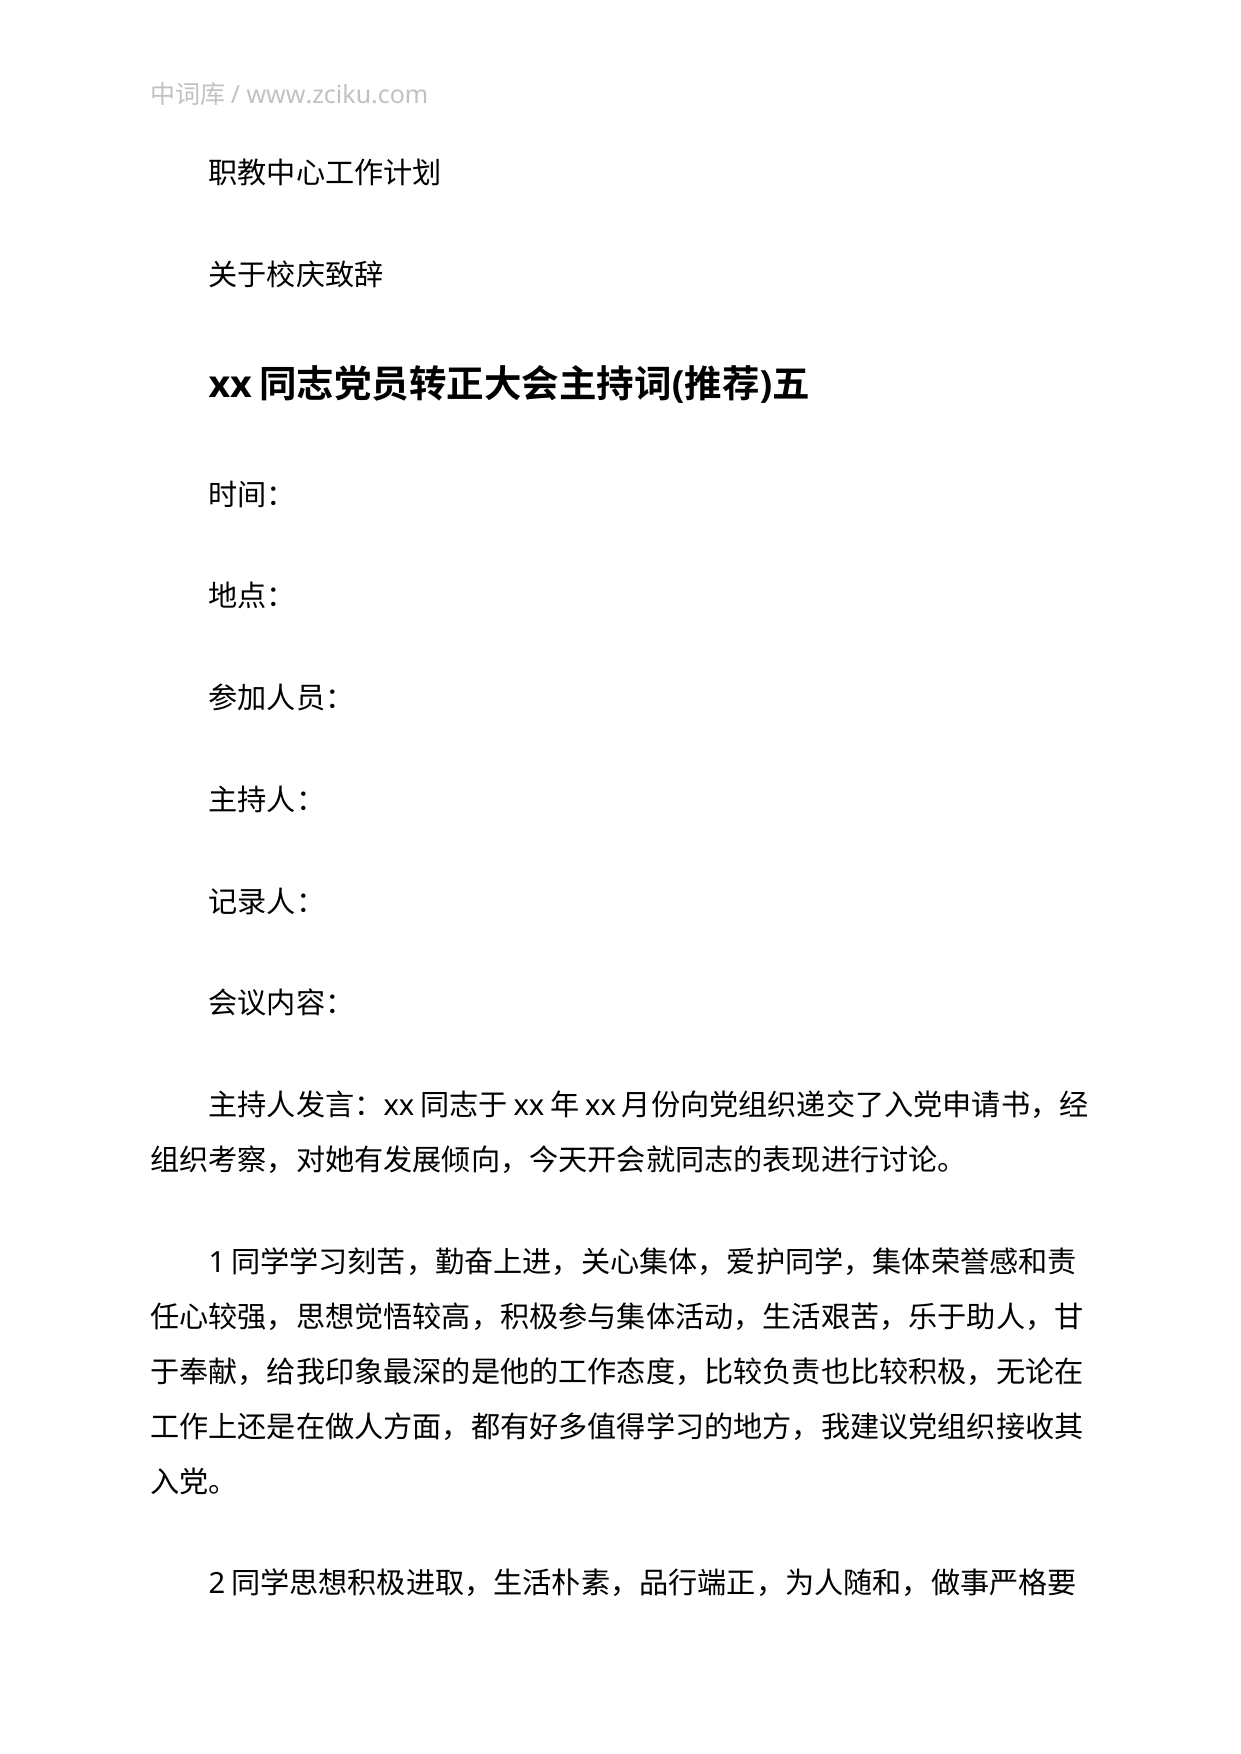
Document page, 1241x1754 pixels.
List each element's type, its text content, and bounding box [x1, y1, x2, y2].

text xx同志党员转正大会主持词(推荐)五 [150, 353, 1090, 408]
text 记录人： [150, 878, 1090, 921]
text 会议内容： [150, 980, 1090, 1022]
text 主持人发言：xx同志于xx年xx月份向党组织递交了入党申请书，经组织考察，对她有发展倾向，今天开会就同志的表现进行讨论。 [150, 1082, 1090, 1179]
text 1同学学习刻苦，勤奋上进，关心集体，爱护同学，集体荣誉感和责任心较强，思想觉悟较高，积极参与集体活动，生活艰苦，乐于助人，甘于奉献，给我印象最深的是他的工作态度，比较负责也比较积极，无论在工作上还是在做人方面，都有好多值得学习的地方，我建议党组织接收其入党。 [150, 1238, 1090, 1501]
text 时间： [150, 471, 1090, 513]
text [150, 1560, 1090, 1602]
text 主持人： [150, 776, 1090, 819]
text 职教中心工作计划 [150, 150, 1090, 192]
text 地点： [150, 573, 1090, 615]
text 关于校庆致辞 [150, 252, 1090, 294]
text 参加人员： [150, 675, 1090, 717]
